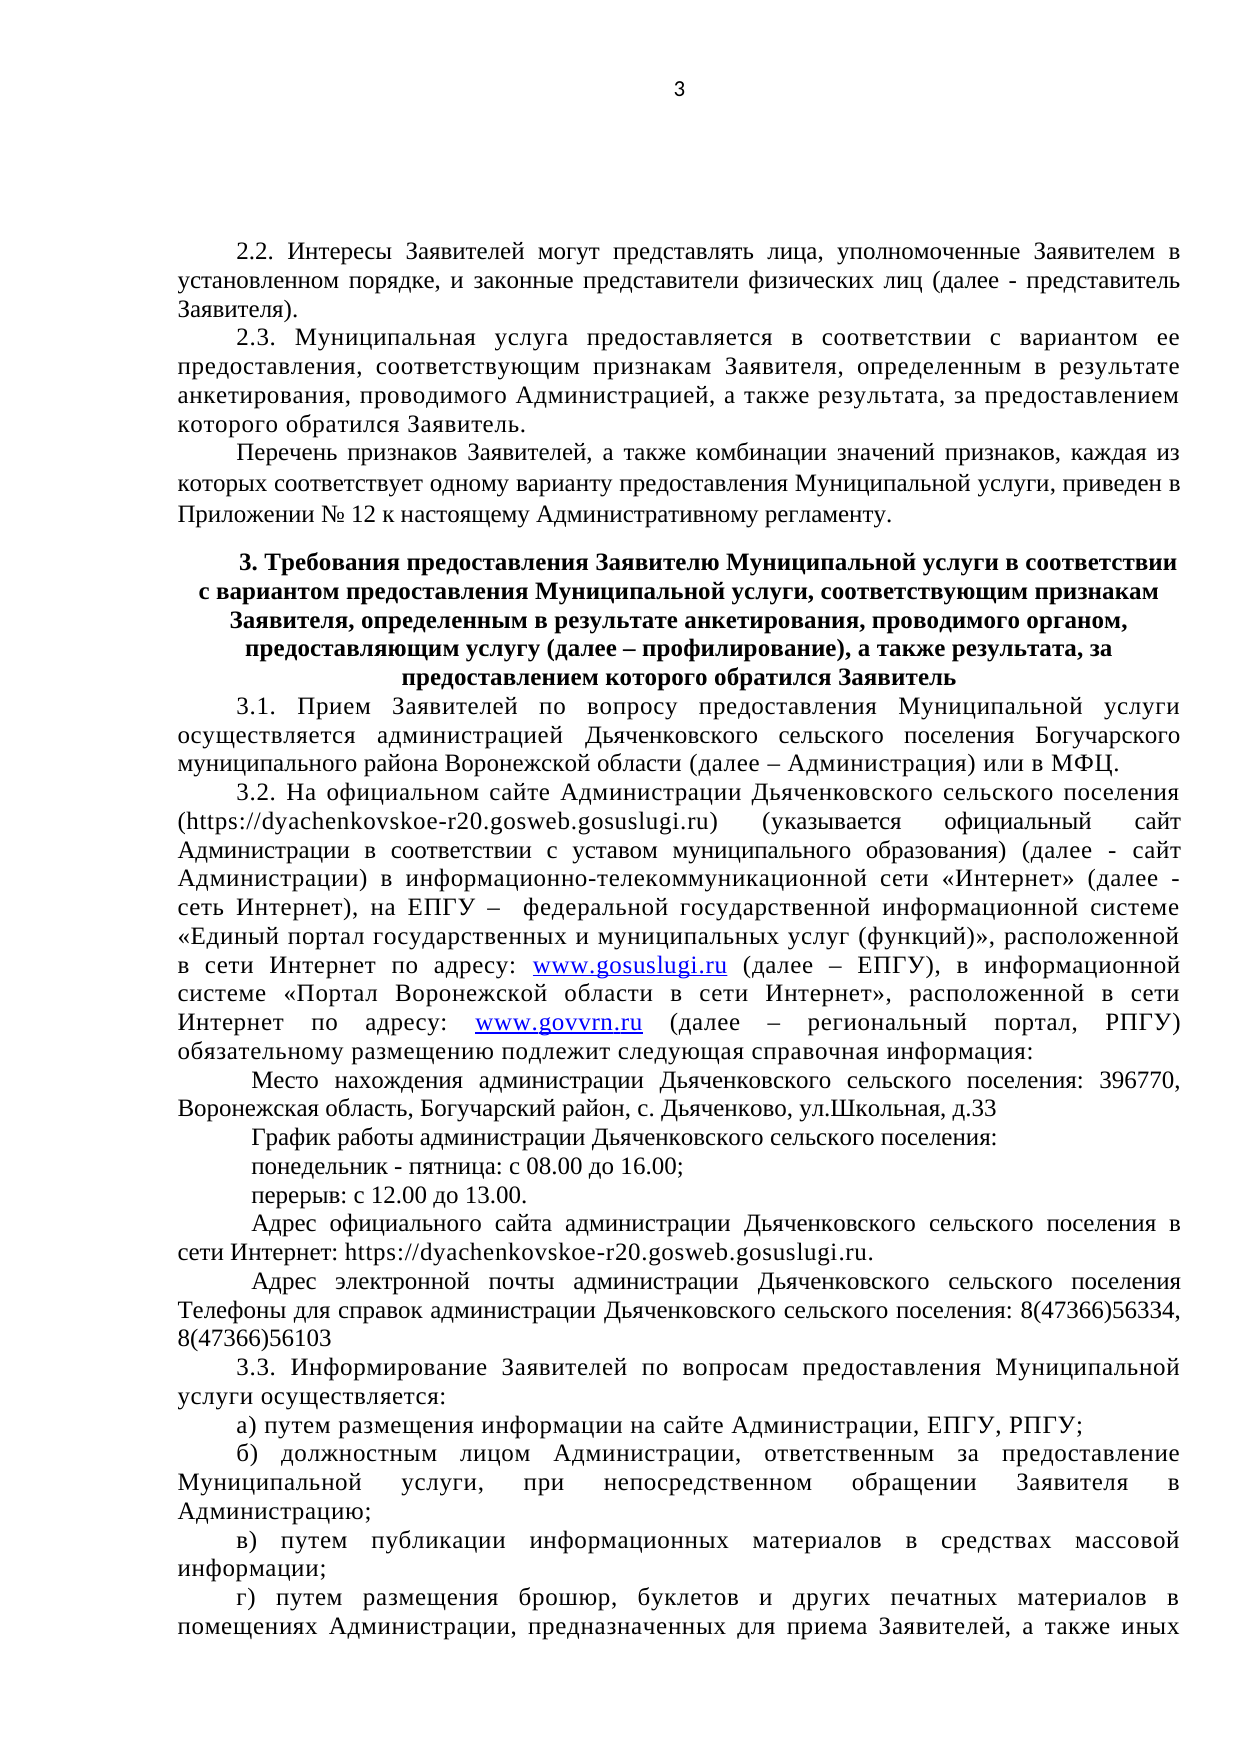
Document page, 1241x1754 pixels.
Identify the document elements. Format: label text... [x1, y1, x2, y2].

text 3. Требования предоставления Заявителю Муниципальной услуги в соответствии с вариантом предоставления Муниципальной услуги, соответствующим признакам Заявителя, определенным в результате анкетирования, проводимого органом, предоставляющим услугу (далее – профилирование), а также результата, за предоставлением которого обратился Заявитель [177, 547, 1181, 691]
text График работы администрации Дьяченковского сельского поселения: [177, 1122, 1181, 1151]
list 2.2. Интересы Заявителей могут представлять лица, уполномоченные Заявителем в установленном порядке, и законные представители физических лиц (далее - представитель Заявителя). [177, 236, 1181, 322]
text 2.3. Муниципальная услуга предоставляется в соответствии с вариантом ее предоставления, соответствующим признакам Заявителя, определенным в результате анкетирования, проводимого Администрацией, а также результата, за предоставлением которого обратился Заявитель. [177, 322, 1181, 437]
text понедельник - пятница: с 08.00 до 16.00; [177, 1151, 1181, 1180]
text Перечень признаков Заявителей, а также комбинации значений признаков, каждая из которых соответствует одному варианту предоставления Муниципальной услуги, приведен в Приложении № 12 к настоящему Административному регламенту. [177, 437, 1181, 528]
text 3.3. Информирование Заявителей по вопросам предоставления Муниципальной услуги осуществляется: [177, 1352, 1181, 1410]
text перерыв: с 12.00 до 13.00. [177, 1180, 1181, 1208]
text Адрес официального сайта администрации Дьяченковского сельского поселения в сети Интернет: https://dyachenkovskoe-r20.gosweb.gosuslugi.ru. [177, 1208, 1181, 1266]
text 3.2. На официальном сайте Администрации Дьяченковского сельского поселения (https://dyachenkovskoe-r20.gosweb.gosuslugi.ru) (указывается официальный сайт Администрации в соответствии с уставом муниципального образования) (далее - сайт Администрации) в информационно-телекоммуникационной сети «Интернет» (далее - сеть Интернет), на ЕПГУ – федеральной государственной информационной системе «Единый портал государственных и муниципальных услуг (функций)», расположенной в сети Интернет по адресу: www.gosuslugi.ru (далее – ЕПГУ), в информационной системе «Портал Воронежской области в сети Интернет», расположенной в сети Интернет по адресу: www.govvrn.ru (далее – региональный портал, РПГУ) обязательному размещению подлежит следующая справочная информация: [177, 777, 1181, 1065]
text в) путем публикации информационных материалов в средствах массовой информации; [177, 1525, 1181, 1582]
text а) путем размещения информации на сайте Администрации, ЕПГУ, РПГУ; [177, 1410, 1181, 1438]
text 3.1. Прием Заявителей по вопросу предоставления Муниципальной услуги осуществляется администрацией Дьяченковского сельского поселения Богучарского муниципального района Воронежской области (далее – Администрация) или в МФЦ. [177, 691, 1181, 777]
text Место нахождения администрации Дьяченковского сельского поселения: 396770, Воронежская область, Богучарский район, с. Дьяченково, ул.Школьная, д.33 [177, 1065, 1181, 1122]
text Адрес электронной почты администрации Дьяченковского сельского поселения Телефоны для справок администрации Дьяченковского сельского поселения: 8(47366)56334, 8(47366)56103 [177, 1266, 1181, 1352]
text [177, 1582, 1181, 1640]
text б) должностным лицом Администрации, ответственным за предоставление Муниципальной услуги, при непосредственном обращении Заявителя в Администрацию; [177, 1438, 1181, 1525]
